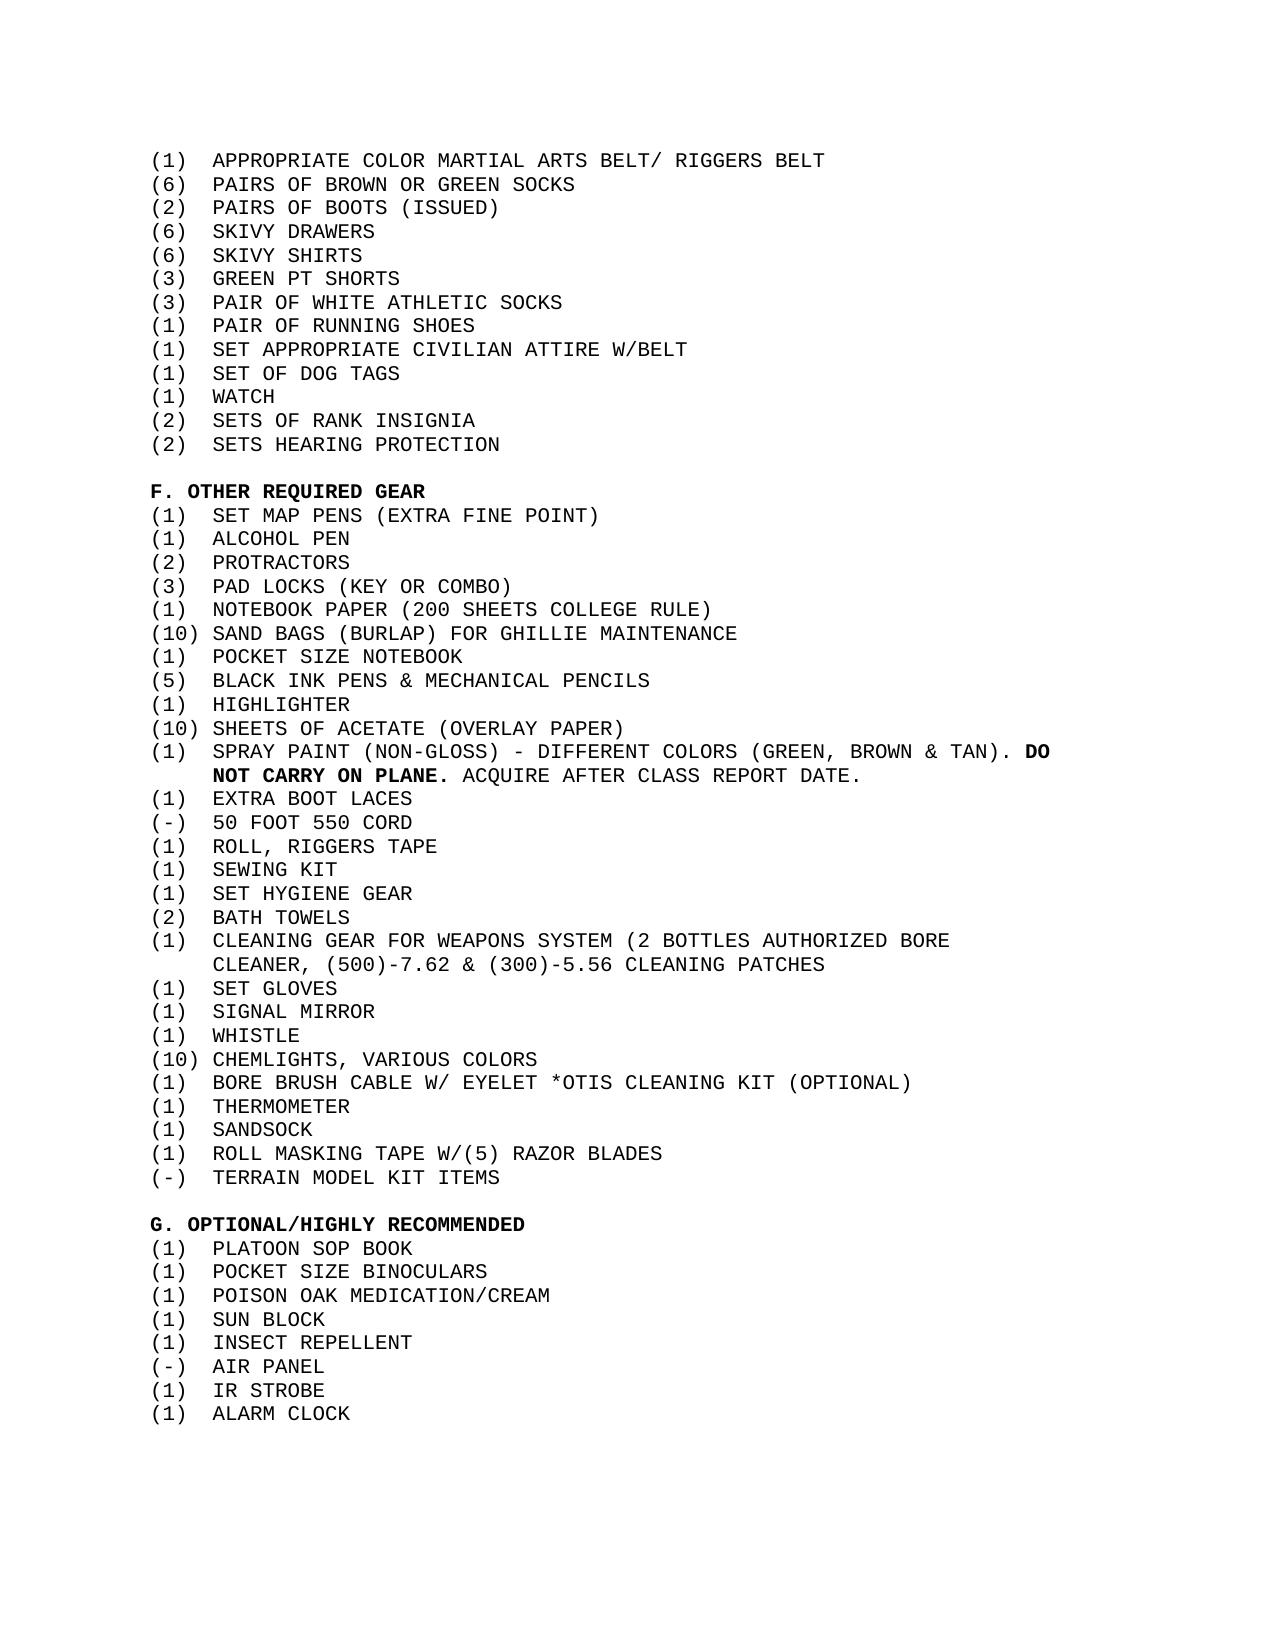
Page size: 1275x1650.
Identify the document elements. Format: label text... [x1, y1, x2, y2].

text (1) POISON OAK MEDICATION/CREAM [150, 1285, 1125, 1309]
text (1) APPROPRIATE COLOR MARTIAL ARTS BELT/ RIGGERS BELT [150, 150, 1125, 174]
text (1) WHISTLE [150, 1025, 1125, 1048]
text (2) PROTRACTORS [150, 552, 1125, 576]
text (1) SET APPROPRIATE CIVILIAN ATTIRE W/BELT [150, 339, 1125, 363]
text (1) NOTEBOOK PAPER (200 SHEETS COLLEGE RULE) [150, 599, 1125, 623]
text (1) HIGHLIGHTER [150, 694, 1125, 717]
text (3) GREEN PT SHORTS [150, 268, 1125, 292]
text (1) SANDSOCK [150, 1119, 1125, 1143]
subtitle F. OTHER REQUIRED GEAR [150, 481, 1125, 505]
text (1) ROLL, RIGGERS TAPE [150, 836, 1125, 859]
text (1) INSECT REPELLENT [150, 1332, 1125, 1356]
text (2) SETS HEARING PROTECTION [150, 434, 1125, 457]
text (-) 50 FOOT 550 CORD [150, 812, 1125, 836]
text (1) ALARM CLOCK [150, 1403, 1125, 1427]
text (1) PLATOON SOP BOOK [150, 1238, 1125, 1261]
text (1) SET MAP PENS (EXTRA FINE POINT) [150, 505, 1125, 528]
text (2) SETS OF RANK INSIGNIA [150, 410, 1125, 434]
text (10) SAND BAGS (BURLAP) FOR GHILLIE MAINTENANCE [150, 623, 1125, 647]
text (1) BORE BRUSH CABLE W/ EYELET *OTIS CLEANING KIT (OPTIONAL) [150, 1072, 1125, 1096]
text (1) EXTRA BOOT LACES [150, 788, 1125, 812]
text (2) PAIRS OF BOOTS (ISSUED) [150, 197, 1125, 221]
text NOT CARRY ON PLANE. ACQUIRE AFTER CLASS REPORT DATE. [150, 765, 1125, 788]
text (3) PAIR OF WHITE ATHLETIC SOCKS [150, 292, 1125, 316]
text (1) SET GLOVES [150, 978, 1125, 1001]
text (1) SIGNAL MIRROR [150, 1001, 1125, 1025]
text (1) POCKET SIZE BINOCULARS [150, 1261, 1125, 1285]
text (1) SET HYGIENE GEAR [150, 883, 1125, 907]
text (6) SKIVY SHIRTS [150, 244, 1125, 268]
text (1) CLEANING GEAR FOR WEAPONS SYSTEM (2 BOTTLES AUTHORIZED BORE [150, 930, 1125, 954]
text (1) ROLL MASKING TAPE W/(5) RAZOR BLADES [150, 1143, 1125, 1167]
text (1) THERMOMETER [150, 1096, 1125, 1119]
text (-) AIR PANEL [150, 1356, 1125, 1379]
text (-) TERRAIN MODEL KIT ITEMS [150, 1167, 1125, 1190]
text (1) SET OF DOG TAGS [150, 363, 1125, 386]
text (3) PAD LOCKS (KEY OR COMBO) [150, 576, 1125, 599]
text (1) SPRAY PAINT (NON-GLOSS) - DIFFERENT COLORS (GREEN, BROWN & TAN). DO [150, 741, 1125, 765]
text (6) PAIRS OF BROWN OR GREEN SOCKS [150, 174, 1125, 197]
text (1) POCKET SIZE NOTEBOOK [150, 647, 1125, 670]
text (1) SUN BLOCK [150, 1309, 1125, 1332]
text (1) ALCOHOL PEN [150, 528, 1125, 552]
text (10) SHEETS OF ACETATE (OVERLAY PAPER) [150, 717, 1125, 741]
text (1) SEWING KIT [150, 859, 1125, 883]
subtitle G. OPTIONAL/HIGHLY RECOMMENDED [150, 1214, 1125, 1238]
text (6) SKIVY DRAWERS [150, 221, 1125, 244]
text CLEANER, (500)-7.62 & (300)-5.56 CLEANING PATCHES [150, 954, 1125, 978]
text (1) IR STROBE [150, 1379, 1125, 1403]
text (10) CHEMLIGHTS, VARIOUS COLORS [150, 1048, 1125, 1072]
text (2) BATH TOWELS [150, 907, 1125, 930]
text (5) BLACK INK PENS & MECHANICAL PENCILS [150, 670, 1125, 694]
text (1) WATCH [150, 386, 1125, 410]
text (1) PAIR OF RUNNING SHOES [150, 316, 1125, 339]
